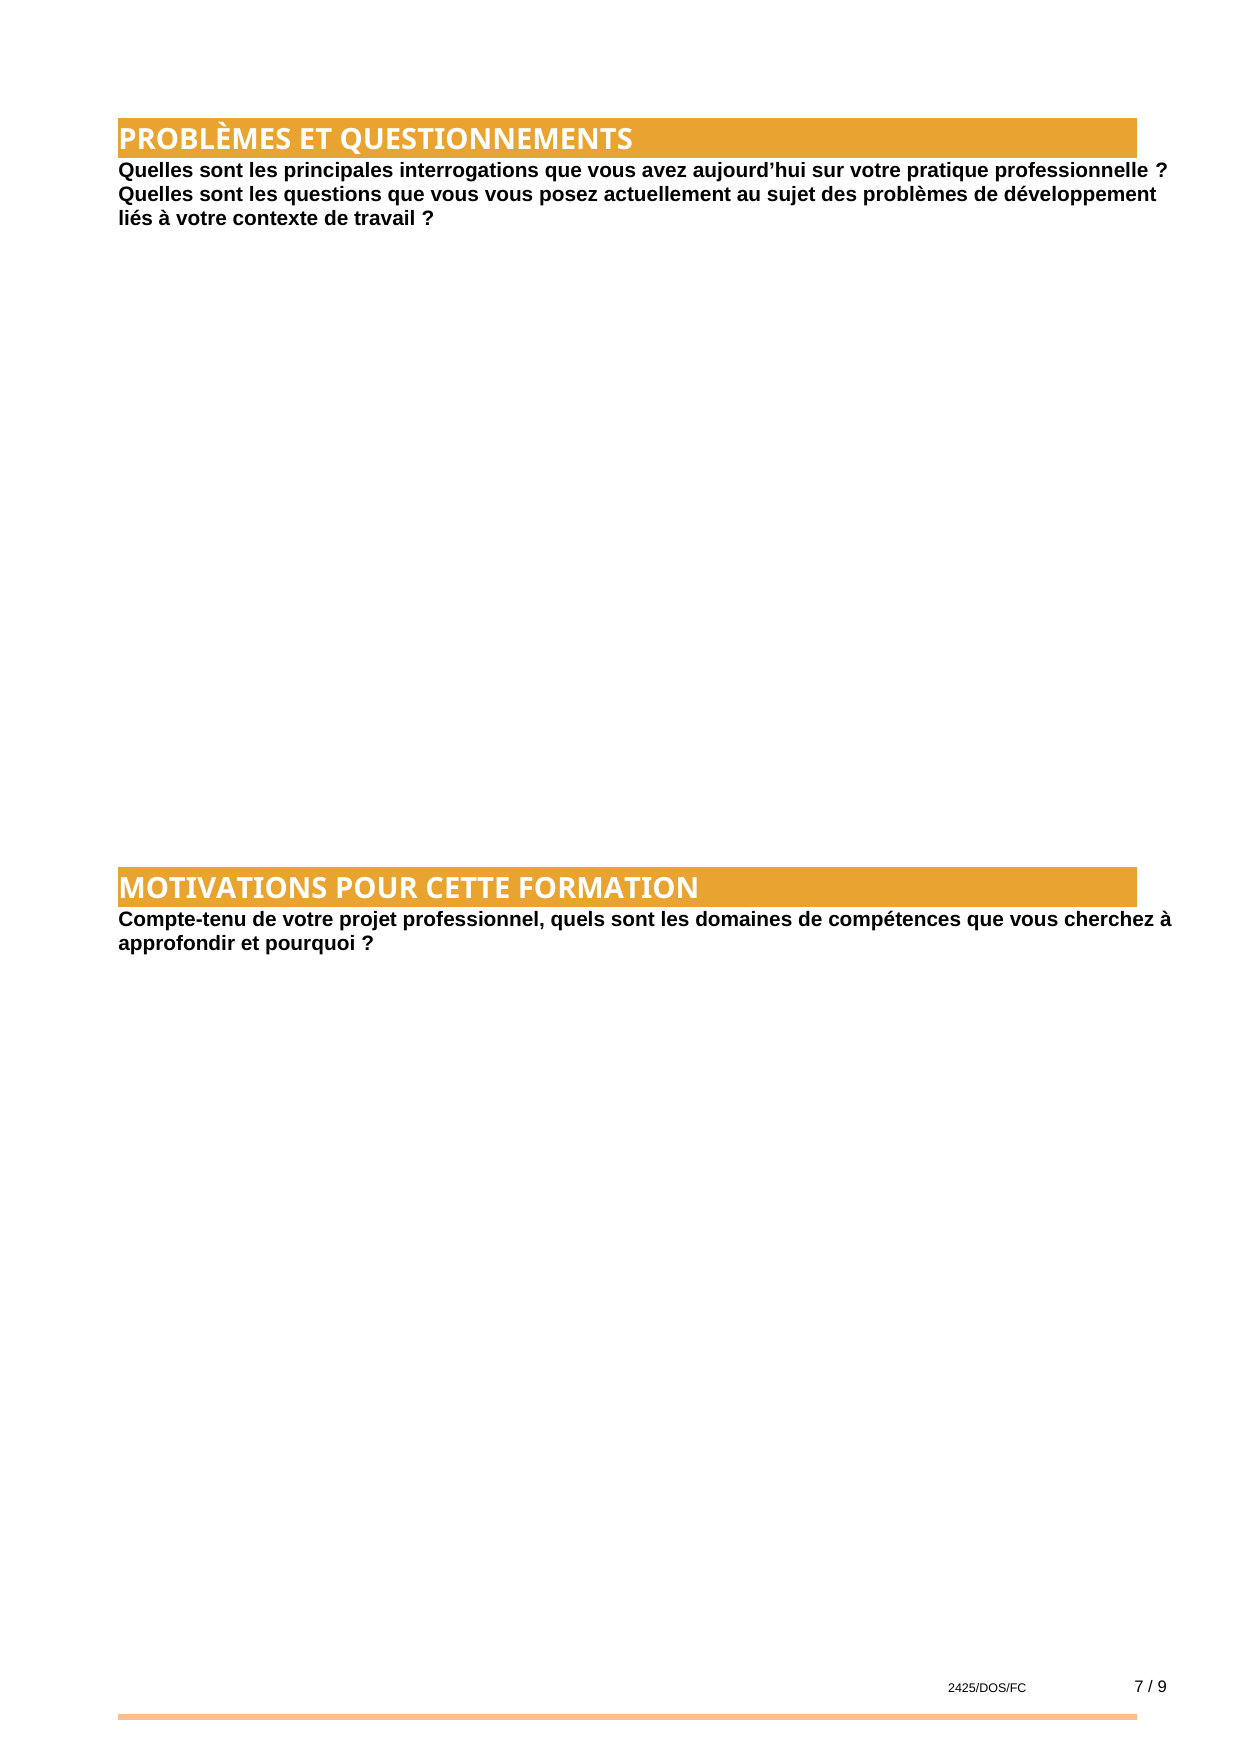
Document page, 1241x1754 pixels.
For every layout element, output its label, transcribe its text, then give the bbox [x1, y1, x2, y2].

text Quelles sont les principales interrogations que vous avez aujourd’hui sur votre pratique professionnelle ? Quelles sont les questions que vous vous posez actuellement au sujet des problèmes de développement liés à votre contexte de travail ? [118, 158, 1182, 230]
subtitle PROBLÈMES ET QUESTIONNEMENTS [118, 118, 1137, 158]
subtitle MOTIVATIONS POUR CETTE FORMATION [118, 867, 1137, 907]
text Compte-tenu de votre projet professionnel, quels sont les domaines de compétences que vous cherchez à approfondir et pourquoi ? [118, 907, 1182, 954]
